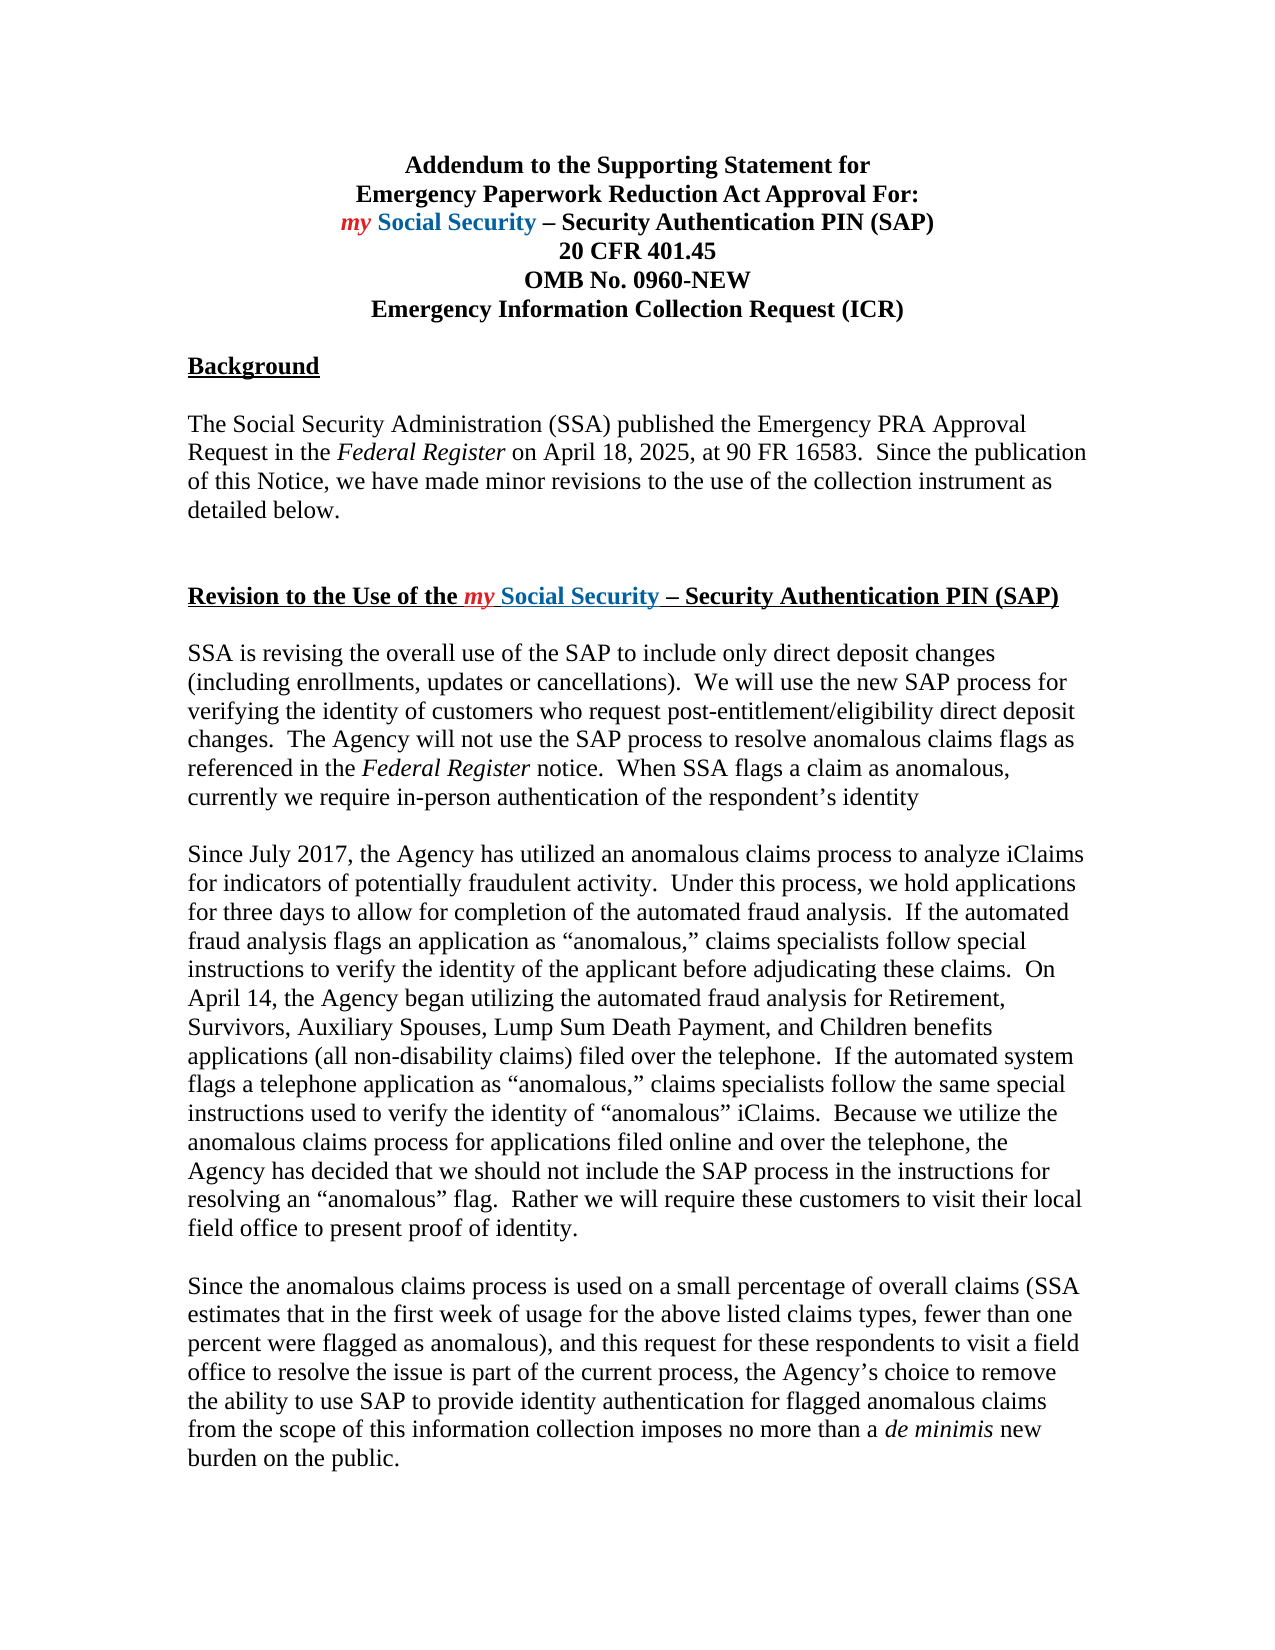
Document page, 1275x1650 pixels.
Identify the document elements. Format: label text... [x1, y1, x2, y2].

subtitle OMB No. 0960-NEW [187, 265, 1087, 294]
text Emergency Information Collection Request (ICR) [187, 294, 1087, 322]
text 20 CFR 401.45 [187, 236, 1087, 265]
text The Social Security Administration (SSA) published the Emergency PRA Approval Request in the Federal Register on April 18, 2025, at 90 FR 16583. Since the publication of this Notice, we have made minor revisions to the use of the collection instrument as detailed below. [187, 409, 1087, 524]
text Since the anomalous claims process is used on a small percentage of overall claims (SSA estimates that in the first week of usage for the above listed claims types, fewer than one percent were flagged as anomalous), and this request for these respondents to visit a field office to resolve the issue is part of the current process, the Agency’s choice to remove the ability to use SAP to provide identity authentication for flagged anomalous claims from the scope of this information collection imposes no more than a de minimis new burden on the public. [187, 1271, 1087, 1472]
subtitle Addendum to the Supporting Statement for [187, 150, 1087, 179]
subtitle Revision to the Use of the my Social Security – Security Authentication PIN (SAP) [187, 581, 1087, 609]
subtitle Emergency Paperwork Reduction Act Approval For: [187, 179, 1087, 207]
text Since July 2017, the Agency has utilized an anomalous claims process to analyze iClaims for indicators of potentially fraudulent activity. Under this process, we hold applications for three days to allow for completion of the automated fraud analysis. If the automated fraud analysis flags an application as “anomalous,” claims specialists follow special instructions to verify the identity of the applicant before adjudicating these claims. On April 14, the Agency began utilizing the automated fraud analysis for Retirement, Survivors, Auxiliary Spouses, Lump Sum Death Payment, and Children benefits applications (all non-disability claims) filed over the telephone. If the automated system flags a telephone application as “anomalous,” claims specialists follow the same special instructions used to verify the identity of “anomalous” iClaims. Because we utilize the anomalous claims process for applications filed online and over the telephone, the Agency has decided that we should not include the SAP process in the instructions for resolving an “anomalous” flag. Rather we will require these customers to visit their local field office to present proof of identity. [187, 839, 1087, 1242]
subtitle my Social Security – Security Authentication PIN (SAP) [187, 207, 1087, 236]
subtitle Background [187, 351, 1087, 380]
text SSA is revising the overall use of the SAP to include only direct deposit changes (including enrollments, updates or cancellations). We will use the new SAP process for verifying the identity of customers who request post-entitlement/eligibility direct deposit changes. The Agency will not use the SAP process to resolve anomalous claims flags as referenced in the Federal Register notice. When SSA flags a claim as anomalous, currently we require in-person authentication of the respondent’s identity [187, 638, 1087, 811]
